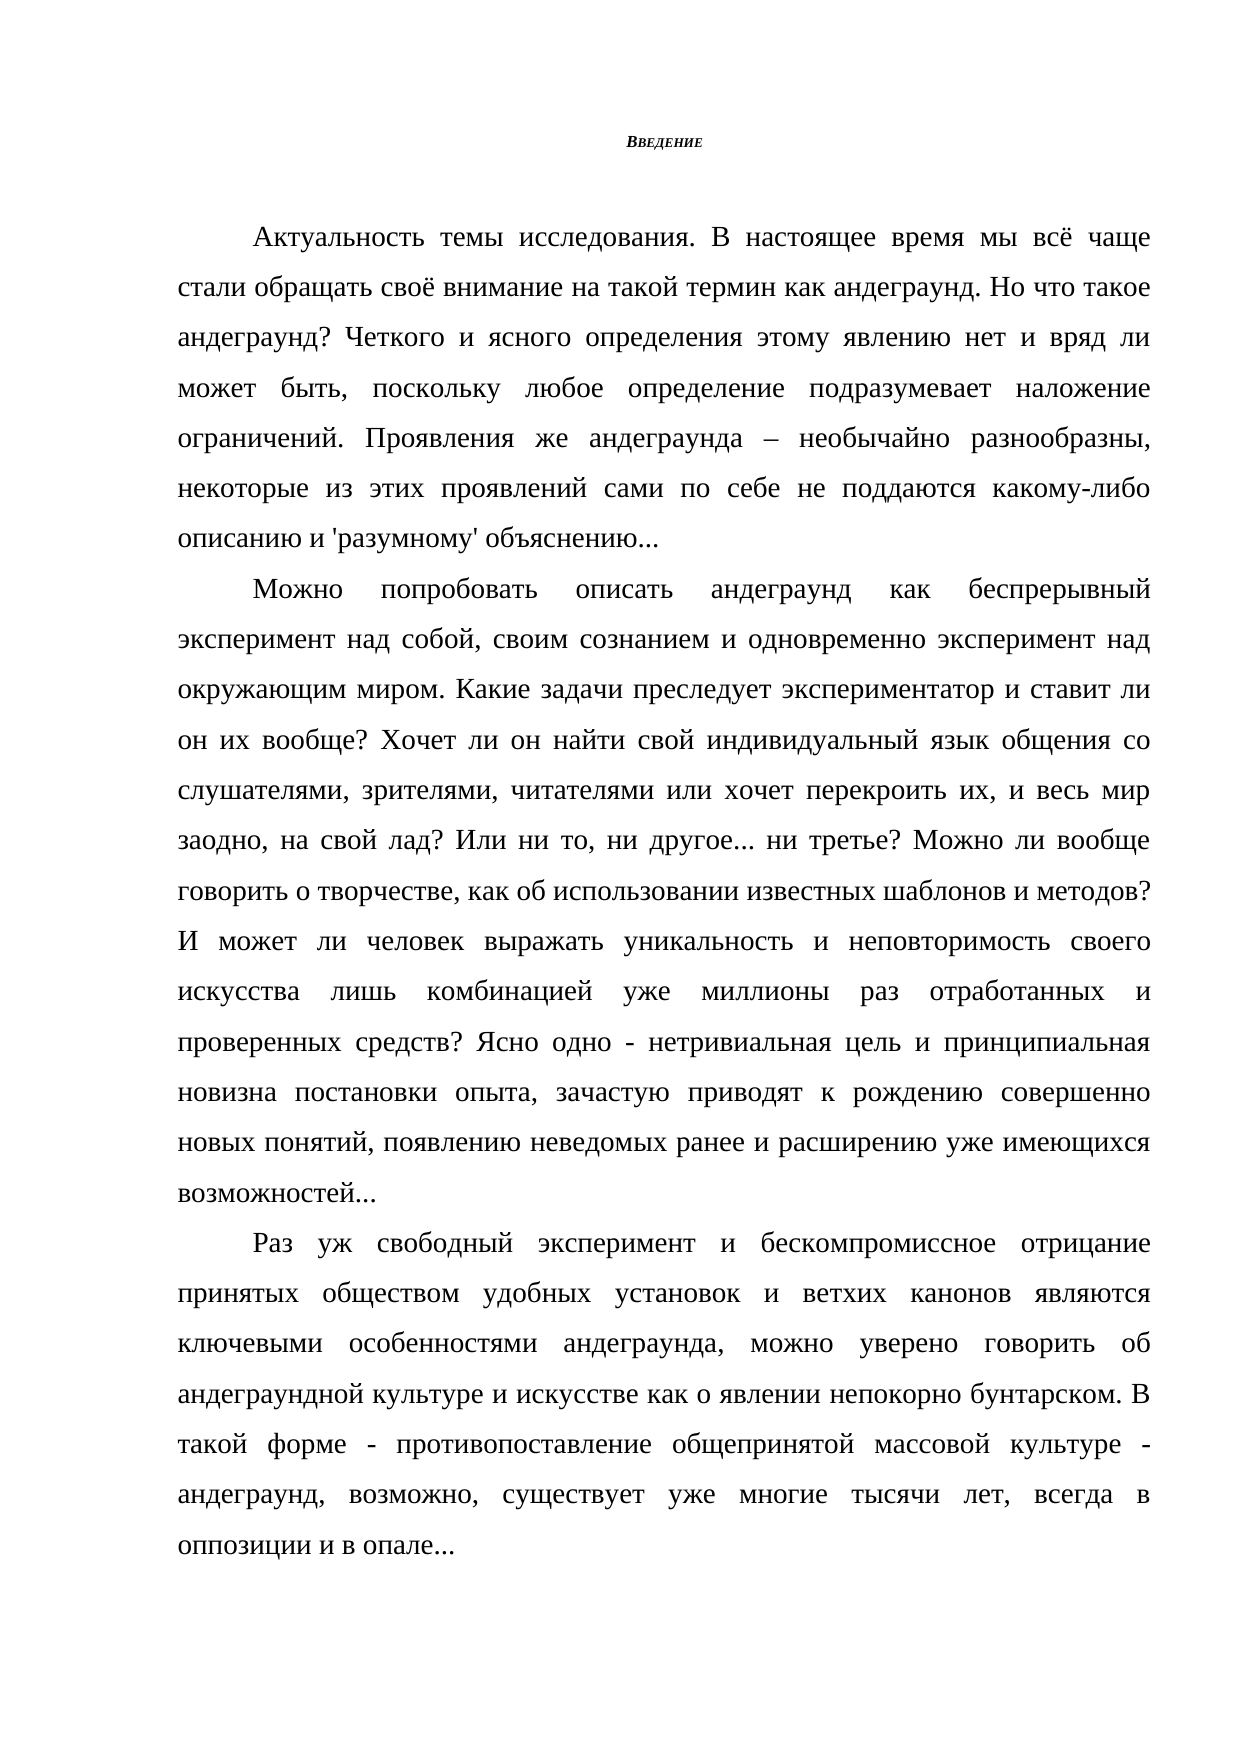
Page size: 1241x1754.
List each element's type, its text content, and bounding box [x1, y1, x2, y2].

text Можно попробовать описать андеграунд как беспрерывный эксперимент над собой, своим сознанием и одновременно эксперимент над окружающим миром. Какие задачи преследует экспериментатор и ставит ли он их вообще? Хочет ли он найти свой индивидуальный язык общения со слушателями, зрителями, читателями или хочет перекроить их, и весь мир заодно, на свой лад? Или ни то, ни другое... ни третье? Можно ли вообще говорить о творчестве, как об использовании известных шаблонов и методов? И может ли человек выражать уникальность и неповторимость своего искусства лишь комбинацией уже миллионы раз отработанных и проверенных средств? Ясно одно - нетривиальная цель и принципиальная новизна постановки опыта, зачастую приводят к рождению совершенно новых понятий, появлению неведомых ранее и расширению уже имеющихся возможностей... [177, 571, 1152, 1208]
subtitle Введение [177, 118, 1152, 152]
text Раз уж свободный эксперимент и бескомпромиссное отрицание принятых обществом удобных установок и ветхих канонов являются ключевыми особенностями андеграунда, можно уверено говорить об андеграундной культуре и искусстве как о явлении непокорно бунтарском. В такой форме - противопоставление общепринятой массовой культуре - андеграунд, возможно, существует уже многие тысячи лет, всегда в оппозиции и в опале... [177, 1225, 1152, 1560]
text Актуальность темы исследования. В настоящее время мы всё чаще стали обращать своё внимание на такой термин как андеграунд. Но что такое андеграунд? Четкого и ясного определения этому явлению нет и вряд ли может быть, поскольку любое определение подразумевает наложение ограничений. Проявления же андеграунда – необычайно разнообразны, некоторые из этих проявлений сами по себе не поддаются какому-либо описанию и 'разумному' объяснению... [177, 219, 1152, 554]
